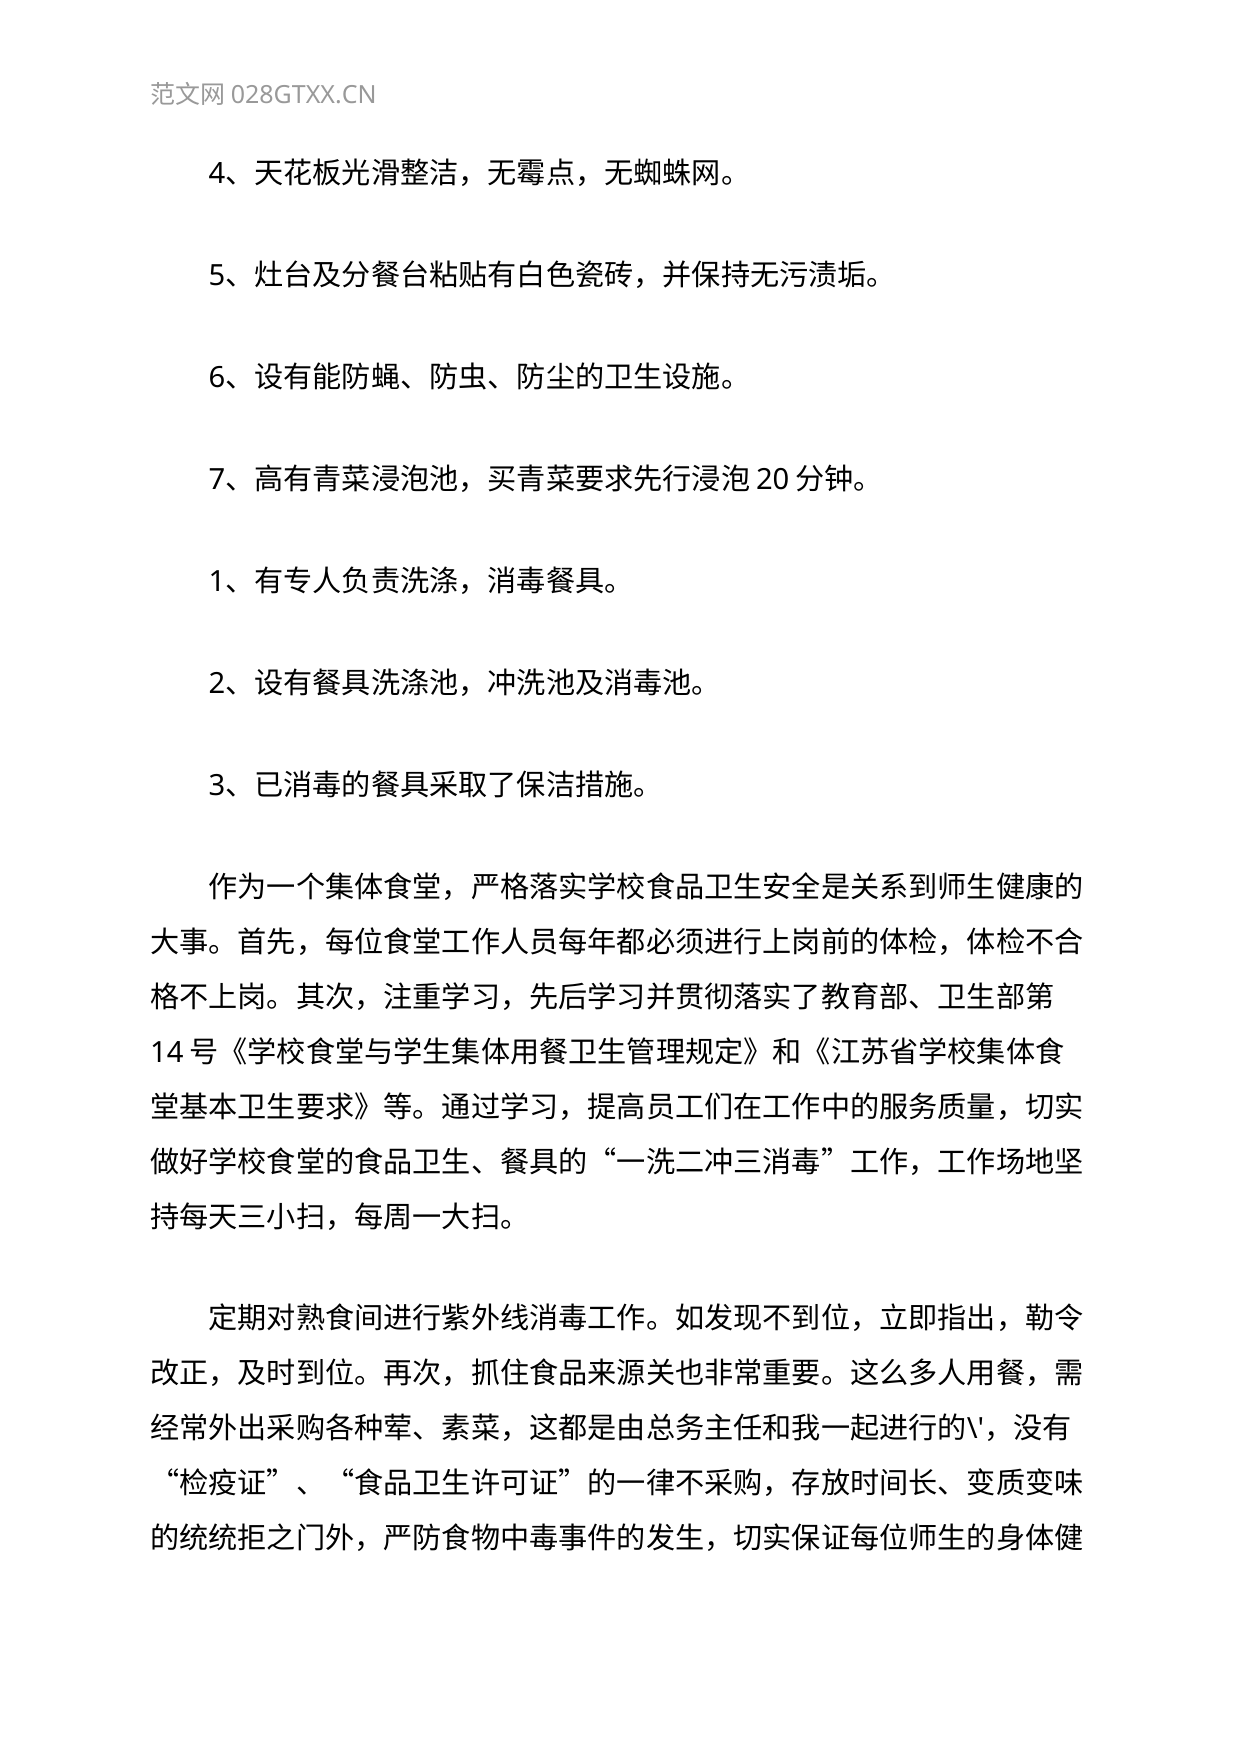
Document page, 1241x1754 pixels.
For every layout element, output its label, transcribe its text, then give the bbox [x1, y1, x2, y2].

text 6、设有能防蝇、防虫、防尘的卫生设施。 [150, 354, 1090, 396]
text 5、灶台及分餐台粘贴有白色瓷砖，并保持无污渍垢。 [150, 252, 1090, 294]
text 2、设有餐具洗涤池，冲洗池及消毒池。 [150, 660, 1090, 702]
text 4、天花板光滑整洁，无霉点，无蜘蛛网。 [150, 150, 1090, 192]
text 7、高有青菜浸泡池，买青菜要求先行浸泡20分钟。 [150, 456, 1090, 498]
text 1、有专人负责洗涤，消毒餐具。 [150, 558, 1090, 600]
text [150, 1295, 1090, 1557]
text 作为一个集体食堂，严格落实学校食品卫生安全是关系到师生健康的大事。首先，每位食堂工作人员每年都必须进行上岗前的体检，体检不合格不上岗。其次，注重学习，先后学习并贯彻落实了教育部、卫生部第14号《学校食堂与学生集体用餐卫生管理规定》和《江苏省学校集体食堂基本卫生要求》等。通过学习，提高员工们在工作中的服务质量，切实做好学校食堂的食品卫生、餐具的“一洗二冲三消毒”工作，工作场地坚持每天三小扫，每周一大扫。 [150, 864, 1090, 1236]
text 3、已消毒的餐具采取了保洁措施。 [150, 762, 1090, 804]
